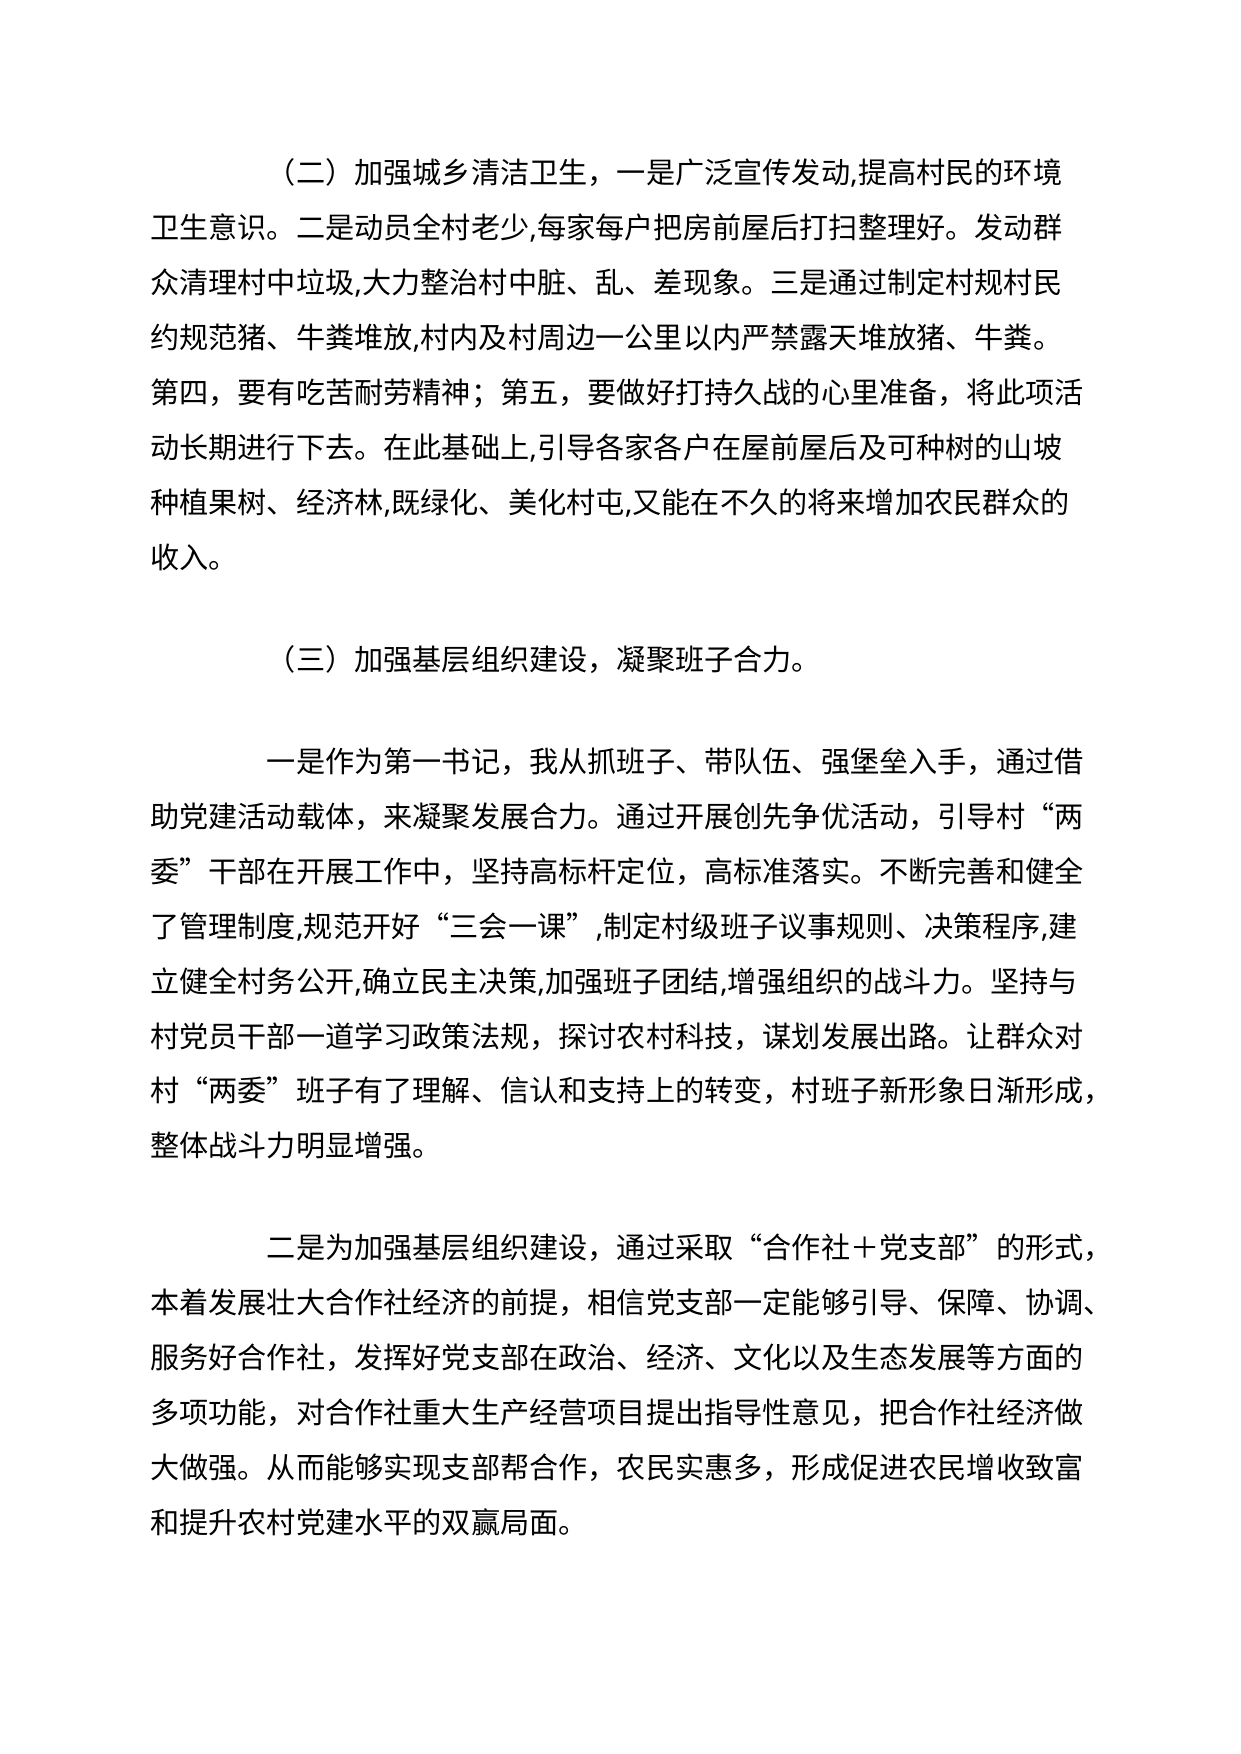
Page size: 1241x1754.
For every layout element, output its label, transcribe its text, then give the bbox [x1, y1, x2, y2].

text 二是为加强基层组织建设，通过采取“合作社＋党支部”的形式，本着发展壮大合作社经济的前提，相信党支部一定能够引导、保障、协调、服务好合作社，发挥好党支部在政治、经济、文化以及生态发展等方面的多项功能，对合作社重大生产经营项目提出指导性意见，把合作社经济做大做强。从而能够实现支部帮合作，农民实惠多，形成促进农民增收致富和提升农村党建水平的双赢局面。 [150, 1225, 1090, 1541]
text 一是作为第一书记，我从抓班子、带队伍、强堡垒入手，通过借助党建活动载体，来凝聚发展合力。通过开展创先争优活动，引导村“两委”干部在开展工作中，坚持高标杆定位，高标准落实。不断完善和健全了管理制度,规范开好“三会一课”,制定村级班子议事规则、决策程序,建立健全村务公开,确立民主决策,加强班子团结,增强组织的战斗力。坚持与村党员干部一道学习政策法规，探讨农村科技，谋划发展出路。让群众对村“两委”班子有了理解、信认和支持上的转变，村班子新形象日渐形成，整体战斗力明显增强。 [150, 738, 1090, 1165]
text （三）加强基层组织建设，凝聚班子合力。 [150, 637, 1090, 679]
text （二）加强城乡清洁卫生，一是广泛宣传发动,提高村民的环境卫生意识。二是动员全村老少,每家每户把房前屋后打扫整理好。发动群众清理村中垃圾,大力整治村中脏、乱、差现象。三是通过制定村规村民约规范猪、牛粪堆放,村内及村周边一公里以内严禁露天堆放猪、牛粪。第四，要有吃苦耐劳精神；第五，要做好打持久战的心里准备，将此项活动长期进行下去。在此基础上,引导各家各户在屋前屋后及可种树的山坡种植果树、经济林,既绿化、美化村屯,又能在不久的将来增加农民群众的收入。 [150, 150, 1090, 577]
